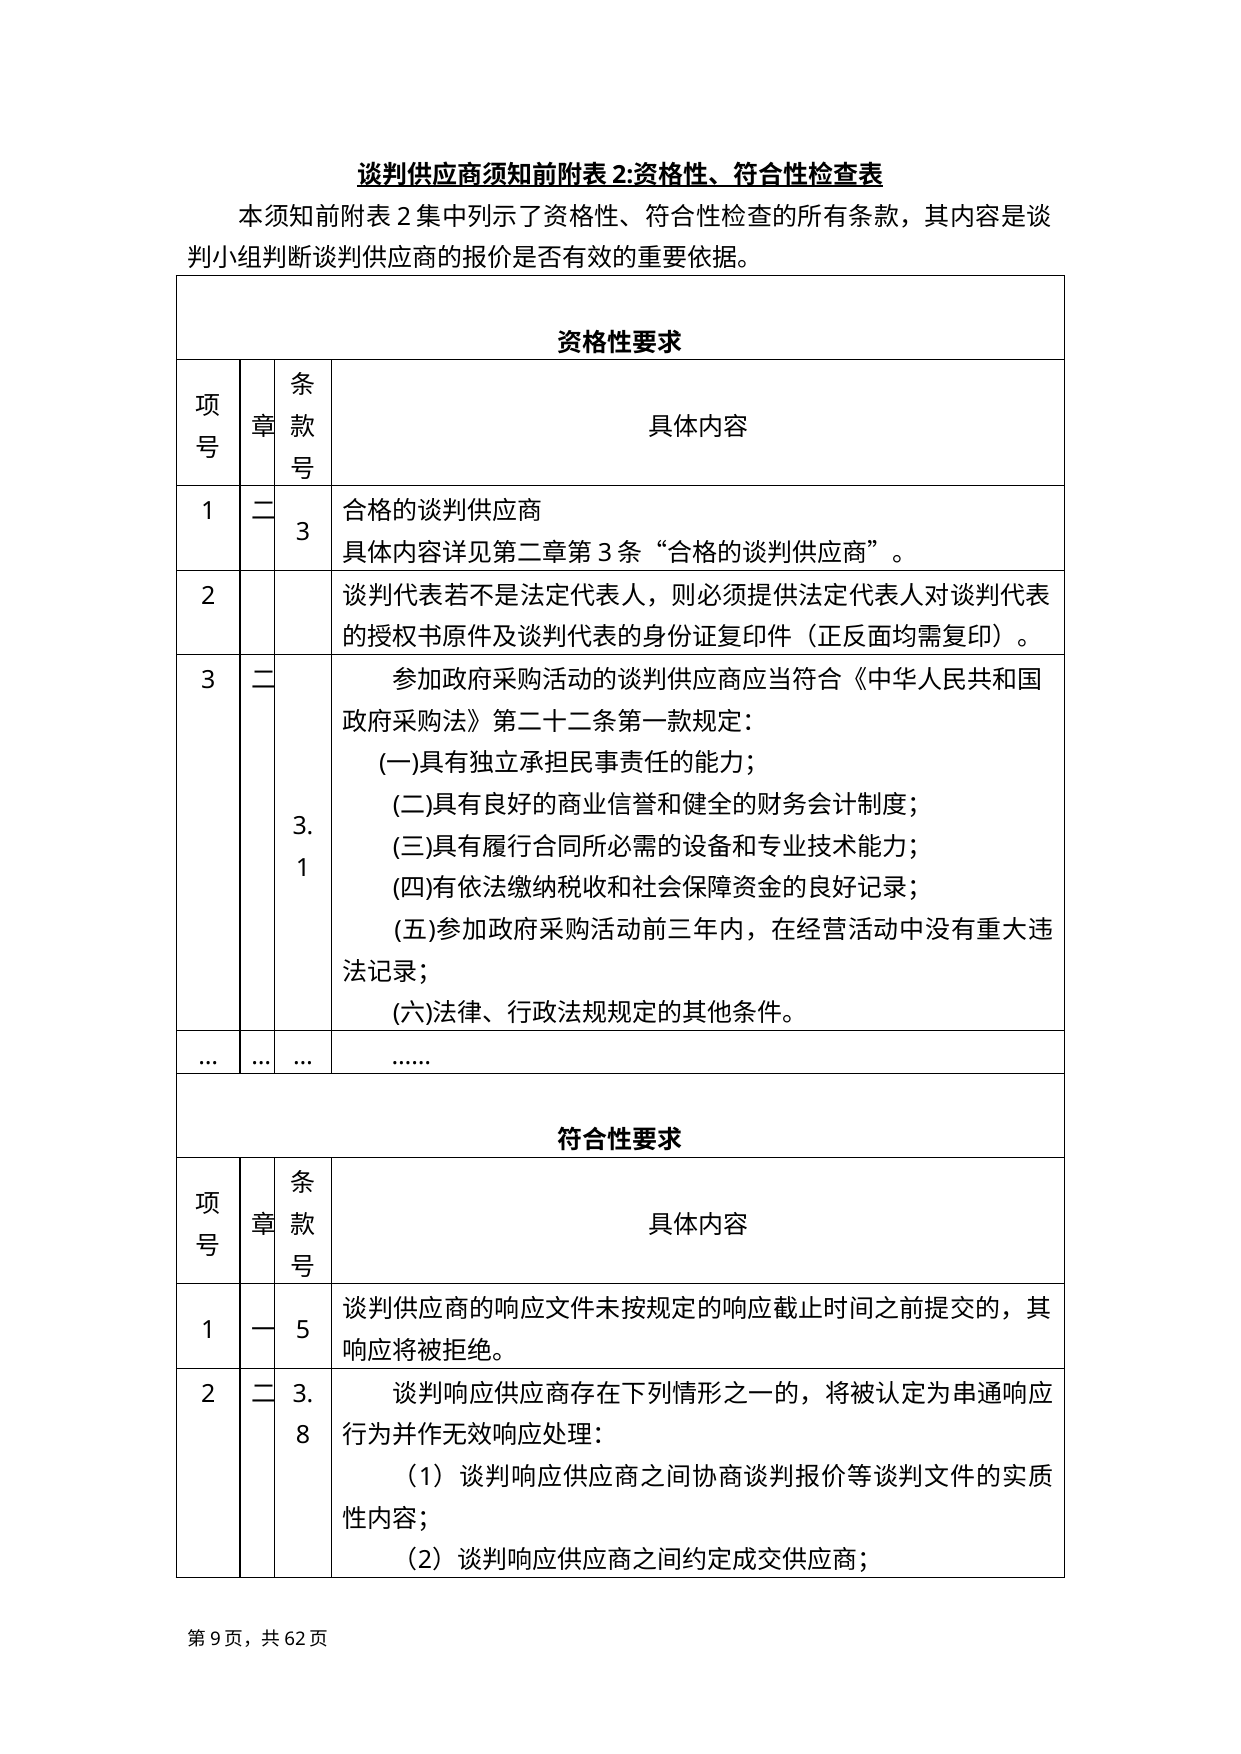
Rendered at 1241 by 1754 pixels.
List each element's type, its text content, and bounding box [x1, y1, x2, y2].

table_cell 章 [241, 360, 274, 485]
table_cell 一 [241, 1284, 274, 1368]
table_cell 项号 [177, 1158, 239, 1283]
table_cell 3 [275, 486, 331, 570]
table_cell 条款号 [275, 360, 331, 485]
text 本须知前附表2集中列示了资格性、符合性检查的所有条款，其内容是谈判小组判断谈判供应商的报价是否有效的重要依据。 [187, 192, 1053, 275]
table_cell 3 [177, 655, 239, 1030]
table_cell 2 [177, 1369, 239, 1577]
table_cell 合格的谈判供应商 具体内容详见第二章第3条“合格的谈判供应商”。 [332, 486, 1064, 570]
table_cell 二 [241, 1369, 274, 1577]
table_cell 具体内容 [332, 1158, 1064, 1283]
table_cell 二 [241, 486, 274, 570]
table_cell 1 [177, 486, 239, 570]
table_cell 2 [177, 571, 239, 654]
table_cell 谈判代表若不是法定代表人，则必须提供法定代表人对谈判代表的授权书原件及谈判代表的身份证复印件（正反面均需复印）。 [332, 571, 1064, 654]
table_cell 1 [177, 1284, 239, 1368]
table_cell 谈判供应商的响应文件未按规定的响应截止时间之前提交的，其响应将被拒绝。 [332, 1284, 1064, 1368]
table_cell 条款号 [275, 1158, 331, 1283]
table_cell [275, 571, 331, 654]
table_header 资格性要求 [177, 276, 1064, 359]
table_cell 具体内容 [332, 360, 1064, 485]
table_cell … [241, 1031, 274, 1073]
table_cell 章 [241, 1158, 274, 1283]
table_cell 参加政府采购活动的谈判供应商应当符合《中华人民共和国政府采购法》第二十二条第一款规定： (一)具有独立承担民事责任的能力； (二)具有良好的商业信誉和健全的财务会计制度； (三)具有履行合同所必需的设备和专业技术能力； (四)有依法缴纳税收和社会保障资金的良好记录； (五)参加政府采购活动前三年内，在经营活动中没有重大违法记录； (六)法律、行政法规规定的其他条件。 [332, 655, 1064, 1030]
table_cell 3.1 [275, 655, 331, 1030]
table_cell 项号 [177, 360, 239, 485]
table_cell 二 [241, 655, 274, 1030]
table_cell … [177, 1031, 239, 1073]
table_cell 符合性要求 [177, 1074, 1064, 1157]
text 谈判供应商须知前附表2:资格性、符合性检查表 [187, 150, 1053, 192]
table_cell [241, 571, 274, 654]
table_cell 5 [275, 1284, 331, 1368]
table_cell 3.8 [275, 1369, 331, 1577]
table_cell … [275, 1031, 331, 1073]
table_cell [332, 1369, 1064, 1577]
